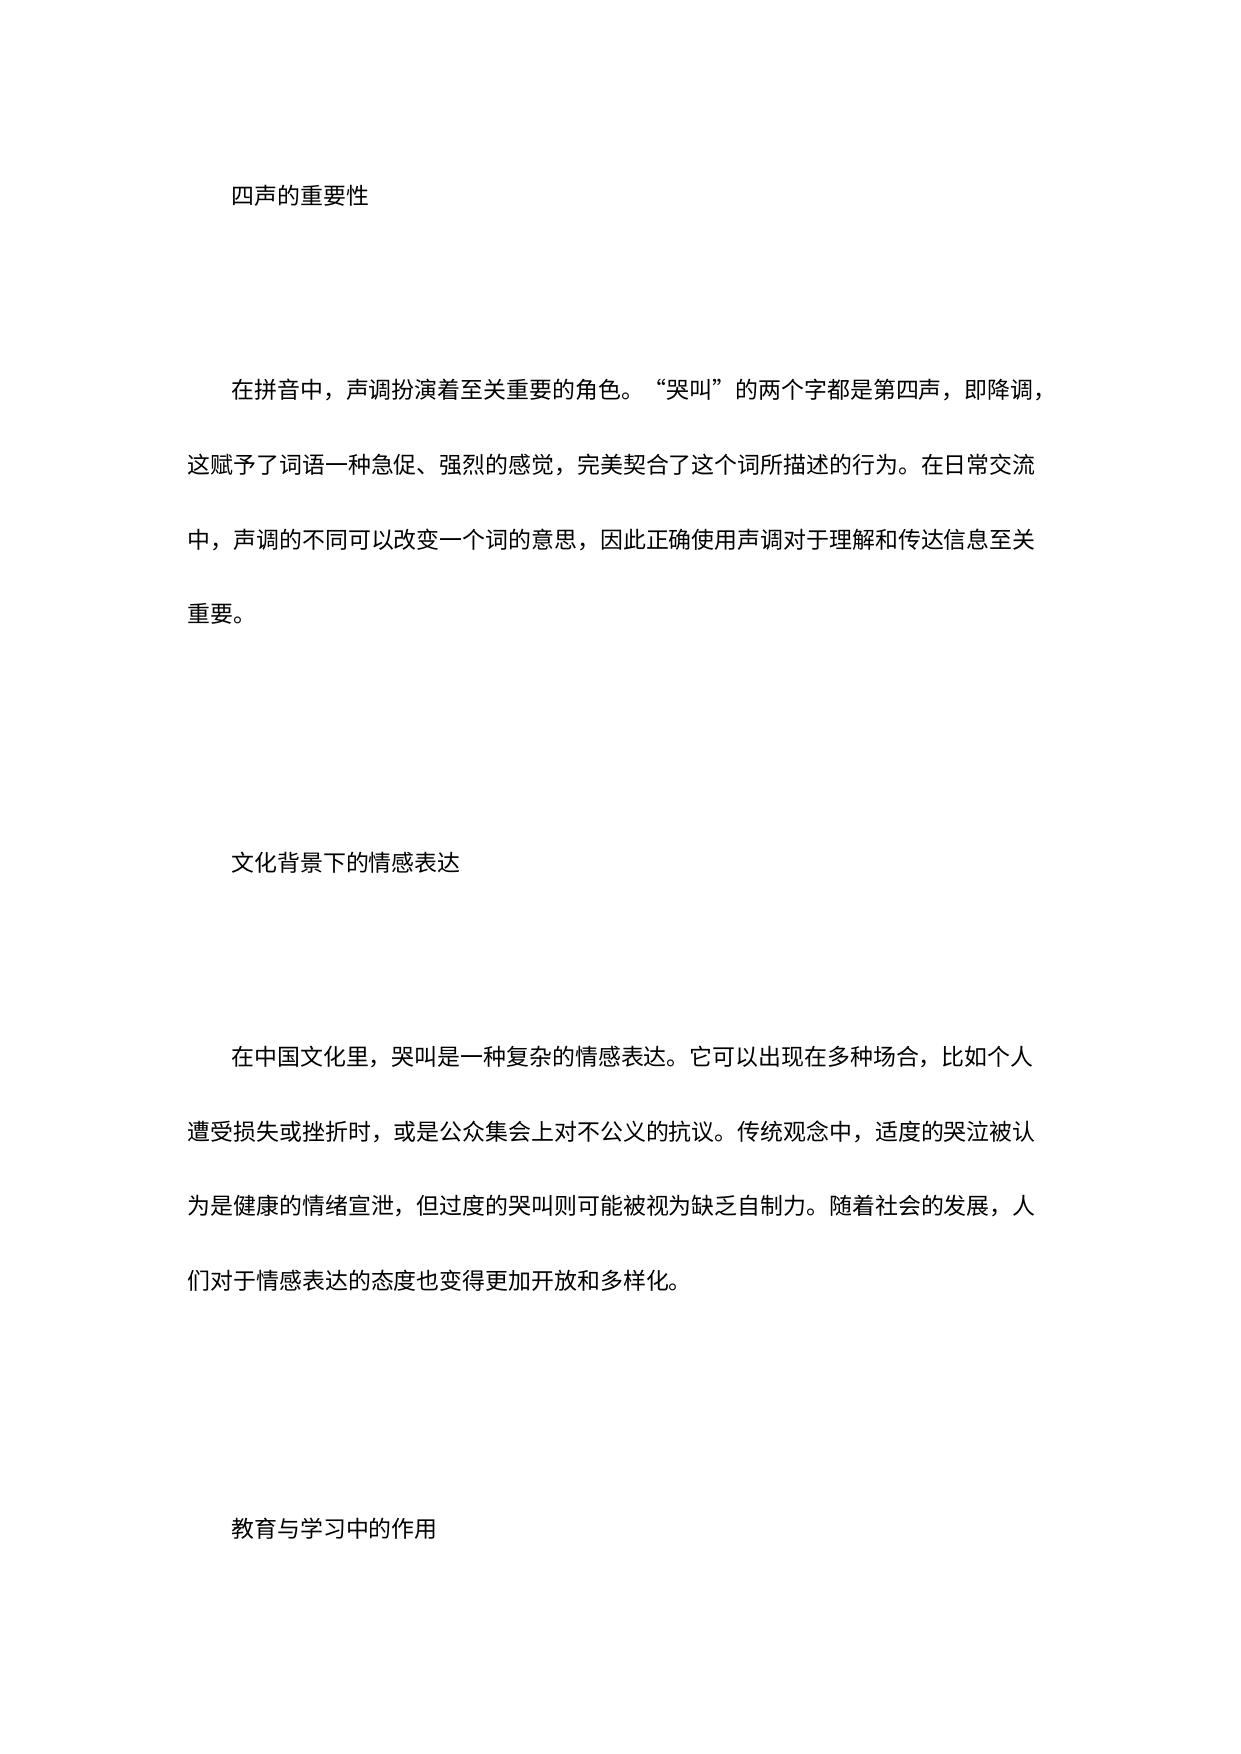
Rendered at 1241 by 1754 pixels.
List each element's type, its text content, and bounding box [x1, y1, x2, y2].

text 在拼音中，声调扮演着至关重要的角色。“哭叫”的两个字都是第四声，即降调，这赋予了词语一种急促、强烈的感觉，完美契合了这个词所描述的行为。在日常交流中，声调的不同可以改变一个词的意思，因此正确使用声调对于理解和传达信息至关重要。 [187, 356, 1053, 645]
text 文化背景下的情感表达 [187, 828, 1053, 893]
text 教育与学习中的作用 [187, 1495, 1053, 1560]
text 四声的重要性 [187, 162, 1053, 227]
text 在中国文化里，哭叫是一种复杂的情感表达。它可以出现在多种场合，比如个人遭受损失或挫折时，或是公众集会上对不公义的抗议。传统观念中，适度的哭泣被认为是健康的情绪宣泄，但过度的哭叫则可能被视为缺乏自制力。随着社会的发展，人们对于情感表达的态度也变得更加开放和多样化。 [187, 1023, 1053, 1312]
